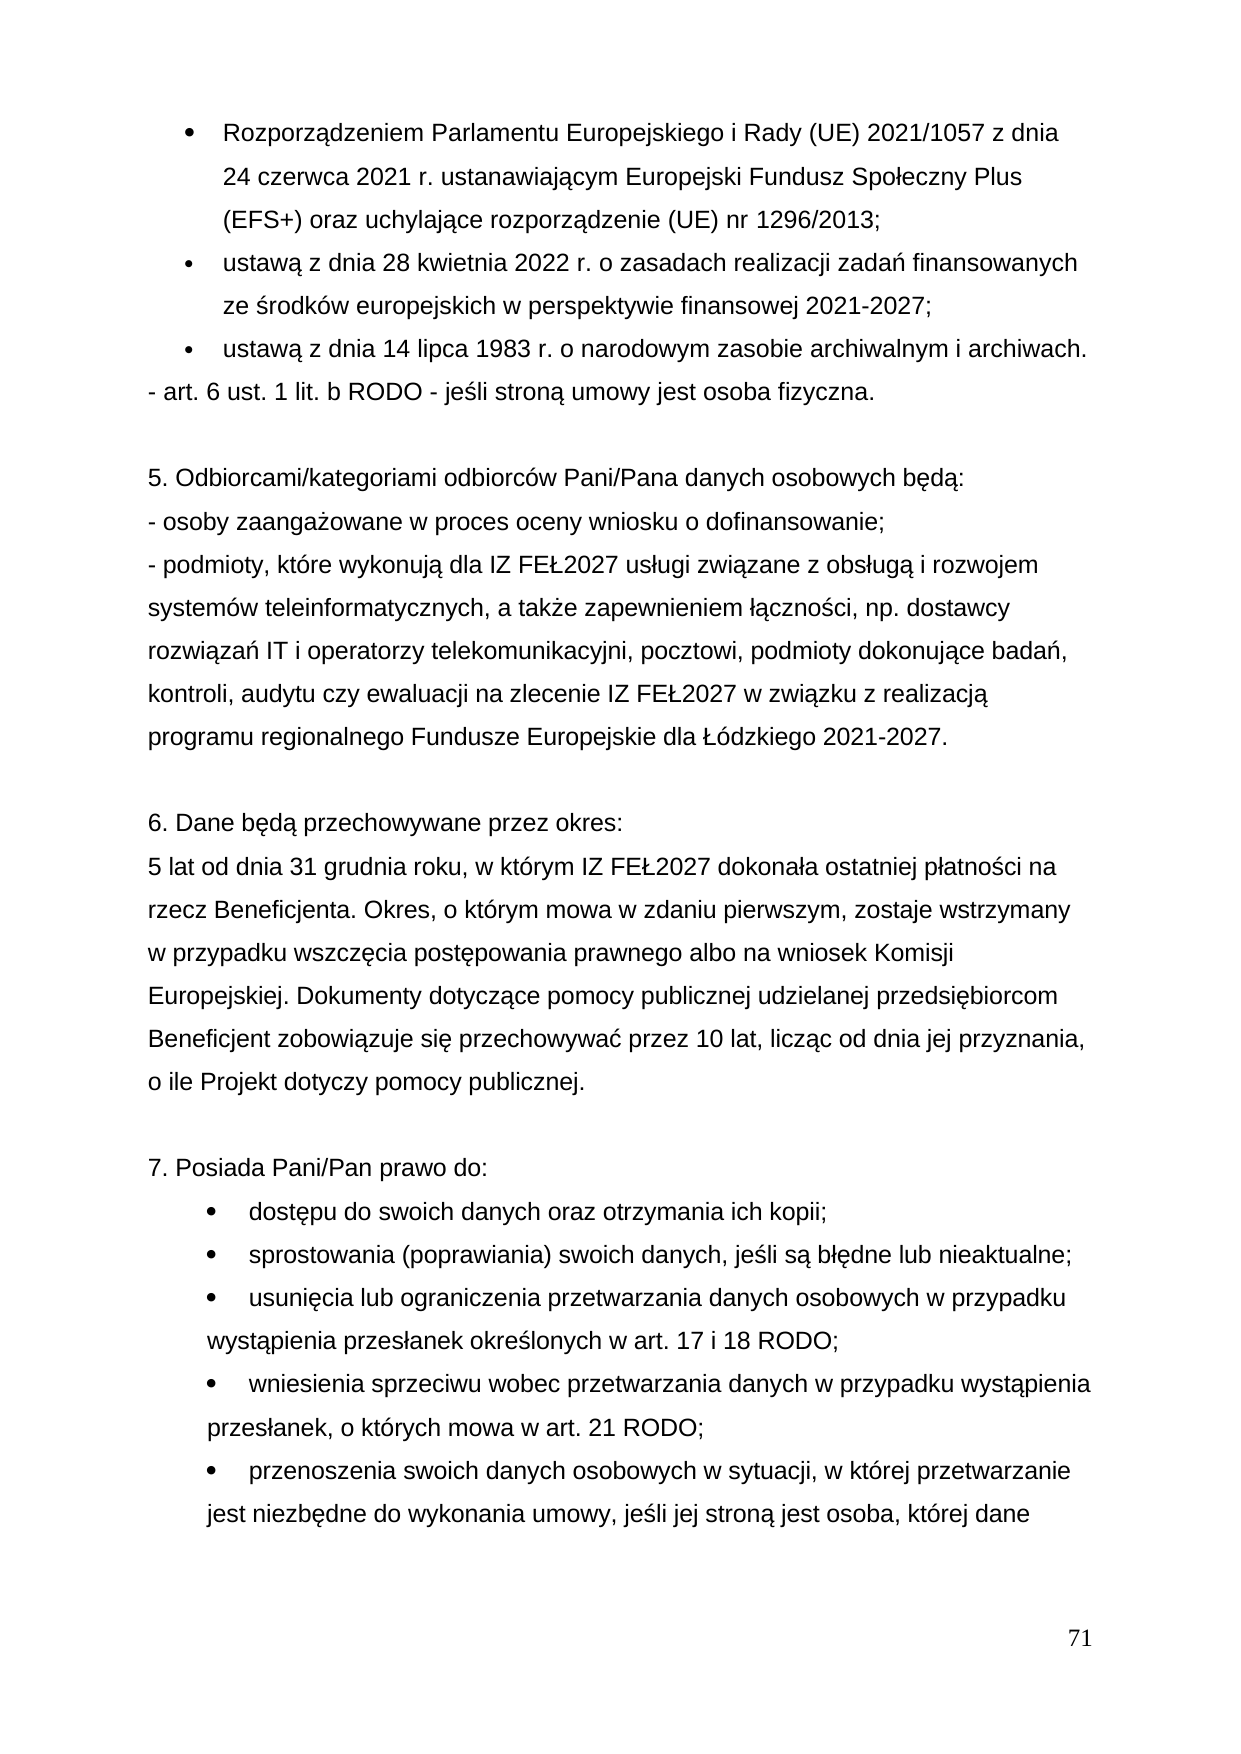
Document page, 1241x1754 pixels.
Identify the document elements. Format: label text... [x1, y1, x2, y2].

list 7. Posiada Pani/Pan prawo do: [148, 1153, 1092, 1182]
list Rozporządzeniem Parlamentu Europejskiego i Rady (UE) 2021/1057 z dnia 24 czerwca 2021 r. ustanawiającym Europejski Fundusz Społeczny Plus (EFS+) oraz uchylające rozporządzenie (UE) nr 1296/2013; [185, 118, 1092, 233]
list usunięcia lub ograniczenia przetwarzania danych osobowych w przypadku wystąpienia przesłanek określonych w art. 17 i 18 RODO; [207, 1283, 1092, 1355]
list wniesienia sprzeciwu wobec przetwarzania danych w przypadku wystąpienia przesłanek, o których mowa w art. 21 RODO; [207, 1369, 1092, 1441]
list 5 lat od dnia 31 grudnia roku, w którym IZ FEŁ2027 dokonała ostatniej płatności na rzecz Beneficjenta. Okres, o którym mowa w zdaniu pierwszym, zostaje wstrzymany w przypadku wszczęcia postępowania prawnego albo na wniosek Komisji Europejskiej. Dokumenty dotyczące pomocy publicznej udzielanej przedsiębiorcom Beneficjent zobowiązuje się przechowywać przez 10 lat, licząc od dnia jej przyznania, o ile Projekt dotyczy pomocy publicznej. [148, 851, 1092, 1096]
text - art. 6 ust. 1 lit. b RODO - jeśli stroną umowy jest osoba fizyczna. [148, 377, 1092, 406]
list sprostowania (poprawiania) swoich danych, jeśli są błędne lub nieaktualne; [207, 1240, 1092, 1268]
list dostępu do swoich danych oraz otrzymania ich kopii; [207, 1196, 1092, 1225]
list 6. Dane będą przechowywane przez okres: [148, 808, 1092, 837]
list ustawą z dnia 14 lipca 1983 r. o narodowym zasobie archiwalnym i archiwach. [185, 334, 1092, 363]
list - osoby zaangażowane w proces oceny wniosku o dofinansowanie; [148, 506, 1092, 535]
list - podmioty, które wykonują dla IZ FEŁ2027 usługi związane z obsługą i rozwojem systemów teleinformatycznych, a także zapewnieniem łączności, np. dostawcy rozwiązań IT i operatorzy telekomunikacyjni, pocztowi, podmioty dokonujące badań, kontroli, audytu czy ewaluacji na zlecenie IZ FEŁ2027 w związku z realizacją programu regionalnego Fundusze Europejskie dla Łódzkiego 2021-2027. [148, 549, 1092, 751]
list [207, 1456, 1092, 1528]
text 5. Odbiorcami/kategoriami odbiorców Pani/Pana danych osobowych będą: [148, 463, 1092, 492]
list ustawą z dnia 28 kwietnia 2022 r. o zasadach realizacji zadań finansowanych ze środków europejskich w perspektywie finansowej 2021-2027; [185, 248, 1092, 319]
